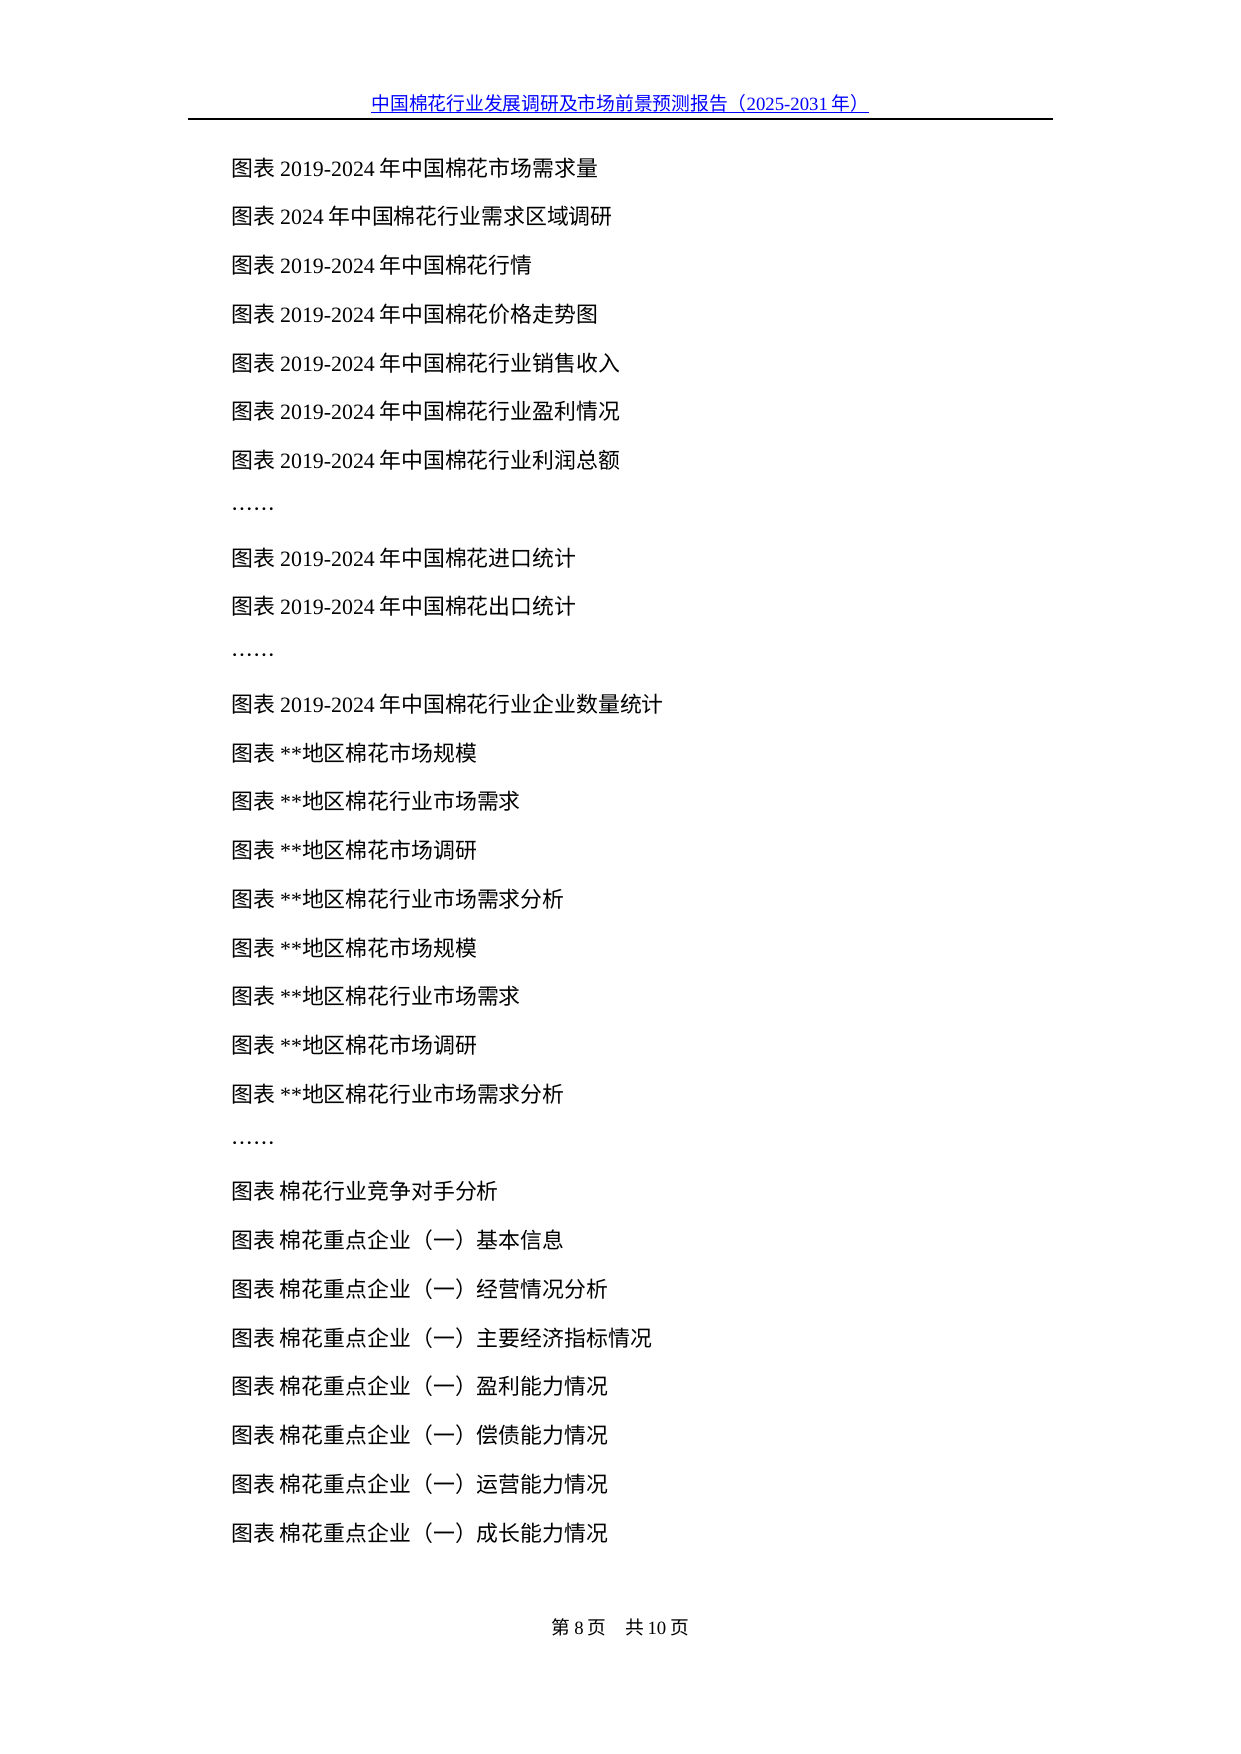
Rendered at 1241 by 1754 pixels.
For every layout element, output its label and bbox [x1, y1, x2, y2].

text [187, 150, 1053, 1548]
